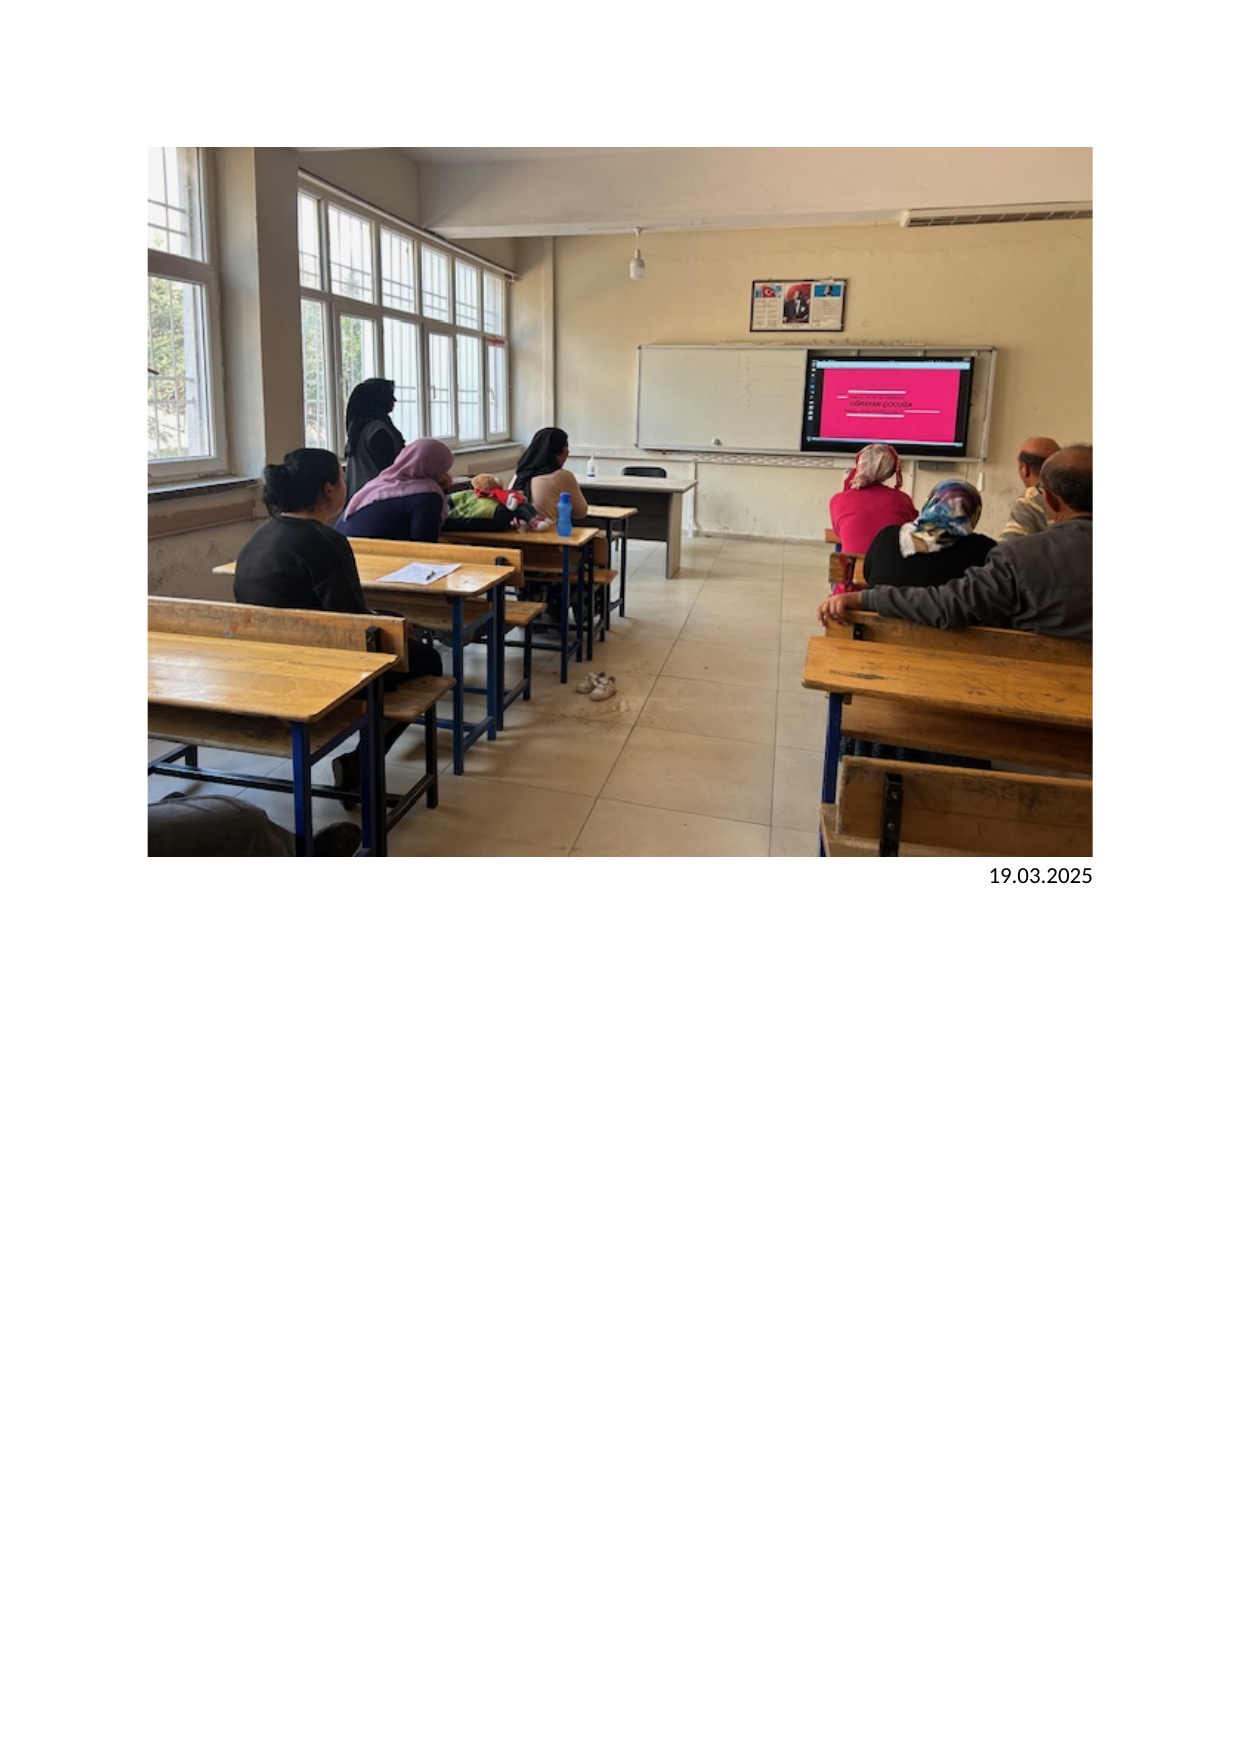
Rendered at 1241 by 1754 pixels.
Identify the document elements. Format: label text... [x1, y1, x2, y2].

text 19.03.202519.03.202519.03.2025 [148, 857, 1093, 889]
picture [147, 147, 1093, 857]
